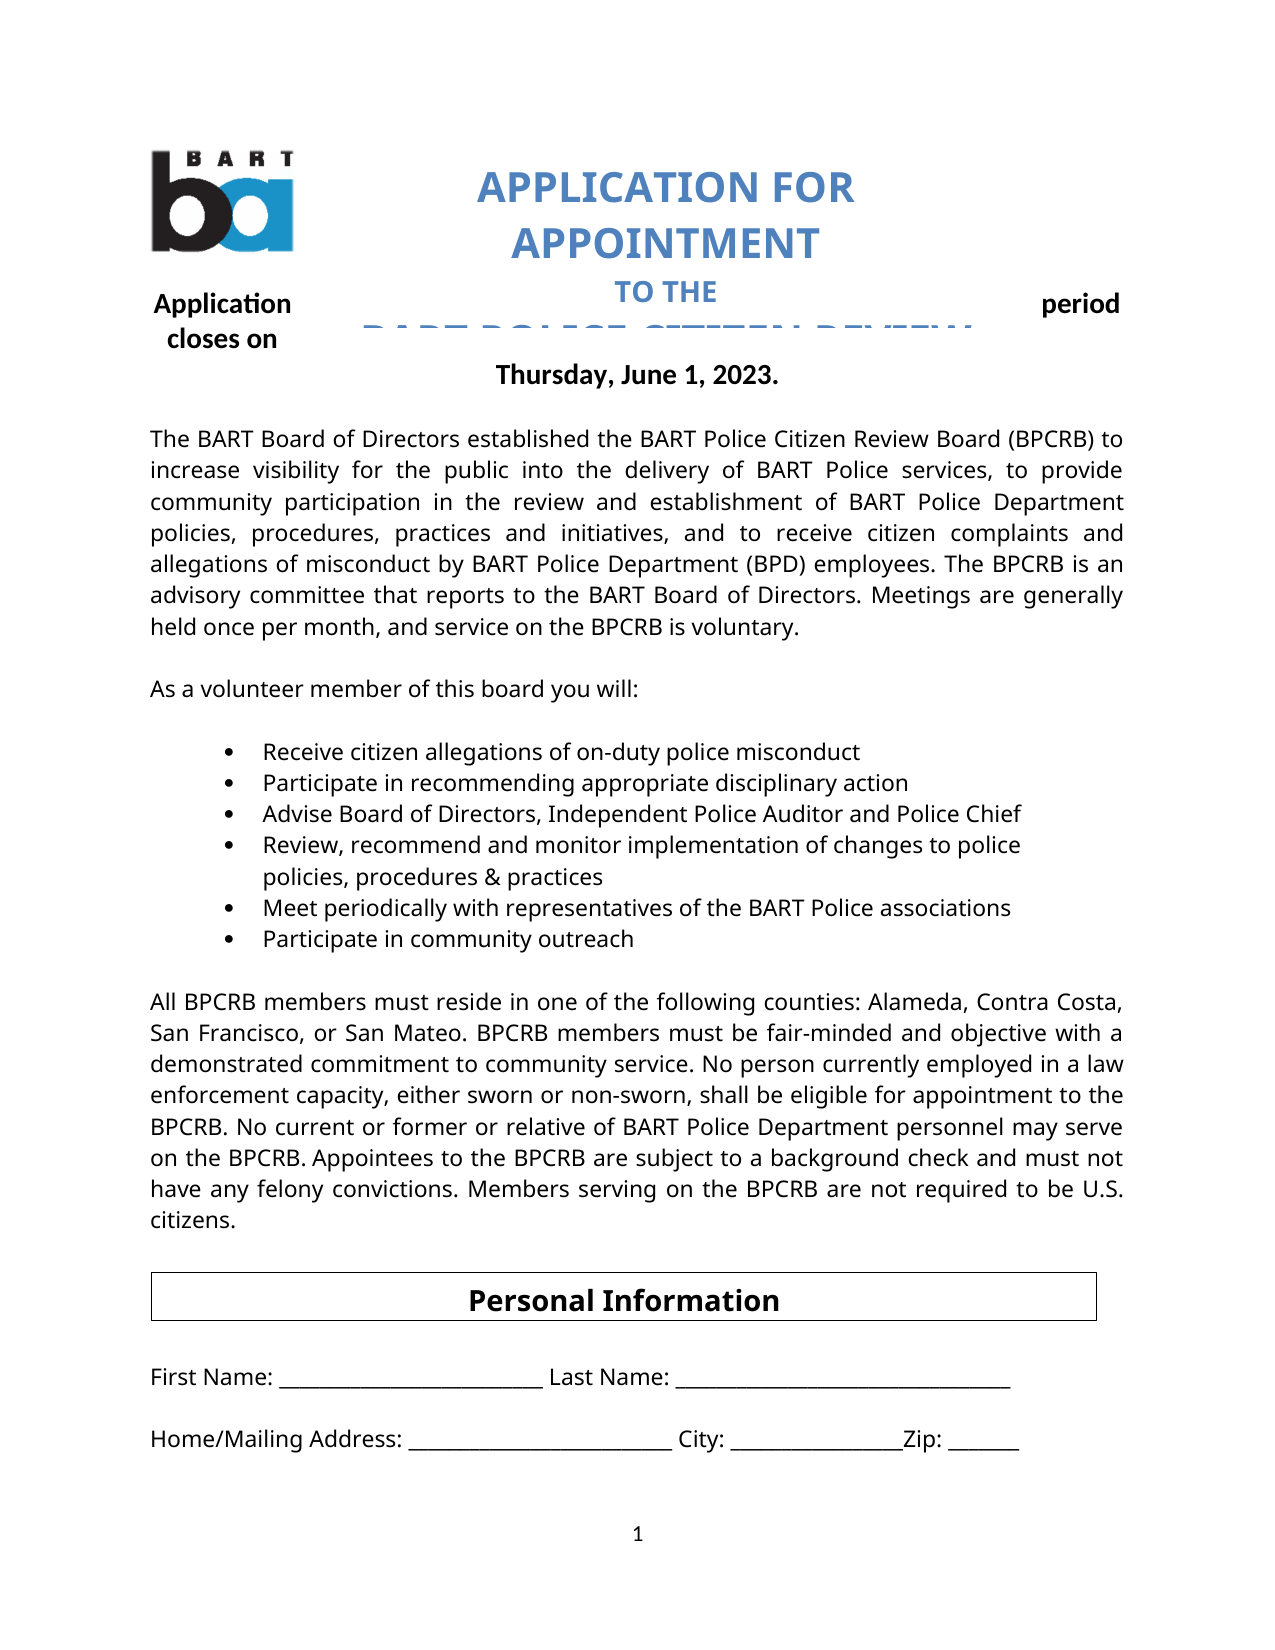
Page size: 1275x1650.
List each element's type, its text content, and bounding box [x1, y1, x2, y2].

list Participate in community outreach [225, 923, 1125, 954]
text The BART Board of Directors established the BART Police Citizen Review Board (BPCRB) to increase visibility for the public into the delivery of BART Police services, to provide community participation in the review and establishment of BART Police Department policies, procedures, practices and initiatives, and to receive citizen complaints and allegations of misconduct by BART Police Department (BPD) employees. The BPCRB is an advisory committee that reports to the BART Board of Directors. Meetings are generally held once per month, and service on the BPCRB is voluntary. [150, 423, 1125, 642]
text Home/Mailing Address: __________________________ City: _________________Zip: _______ [150, 1423, 1125, 1454]
text First Name: __________________________ Last Name: _________________________________ [150, 1361, 1125, 1392]
list policies, procedures & practices [262, 861, 1125, 892]
text As a volunteer member of this board you will: [150, 673, 1125, 704]
list Meet periodically with representatives of the BART Police associations [225, 892, 1125, 923]
text Application period closes on Thursday, June 1, 2023. [150, 150, 1125, 392]
list Review, recommend and monitor implementation of changes to police [225, 829, 1125, 861]
picture [154, 153, 291, 250]
text All BPCRB members must reside in one of the following counties: Alameda, Contra Costa, San Francisco, or San Mateo. BPCRB members must be fair-minded and objective with a demonstrated commitment to community service. No person currently employed in a law enforcement capacity, either sworn or non-sworn, shall be eligible for appointment to the BPCRB. No current or former or relative of BART Police Department personnel may serve on the BPCRB. Appointees to the BPCRB are subject to a background check and must not have any felony convictions. Members serving on the BPCRB are not required to be U.S. citizens. [150, 986, 1125, 1236]
list Advise Board of Directors, Independent Police Auditor and Police Chief [225, 798, 1125, 829]
list Receive citizen allegations of on-duty police misconduct [225, 736, 1125, 767]
list Participate in recommending appropriate disciplinary action [225, 767, 1125, 798]
